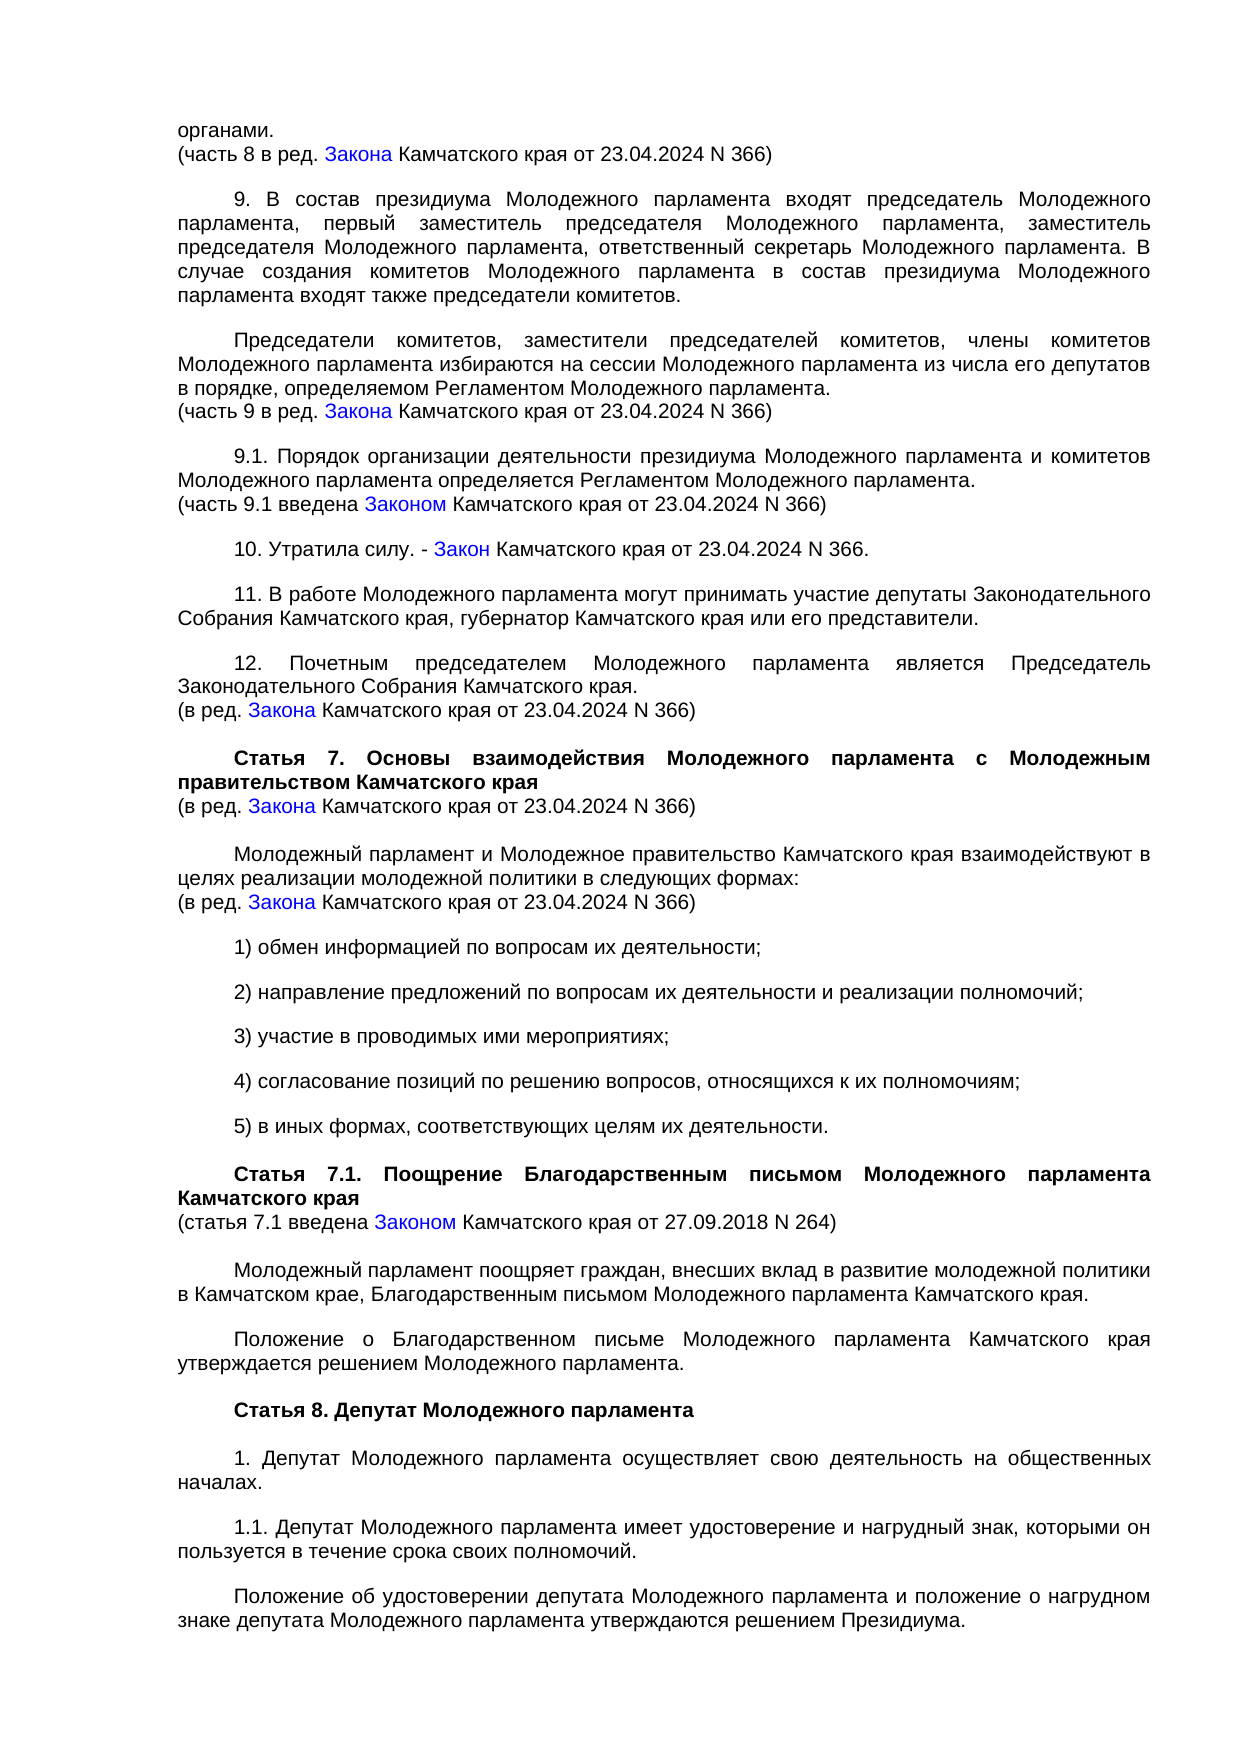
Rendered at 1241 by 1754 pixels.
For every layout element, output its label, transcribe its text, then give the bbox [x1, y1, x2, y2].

text 1) обмен информацией по вопросам их деятельности; [177, 935, 1152, 959]
title Статья 7. Основы взаимодействия Молодежного парламента с Молодежным правительством Камчатского края [177, 746, 1152, 794]
text 5) в иных формах, соответствующих целям их деятельности. [177, 1114, 1152, 1138]
text Положение об удостоверении депутата Молодежного парламента и положение о нагрудном знаке депутата Молодежного парламента утверждаются решением Президиума. [177, 1584, 1152, 1632]
text Председатели комитетов, заместители председателей комитетов, члены комитетов Молодежного парламента избираются на сессии Молодежного парламента из числа его депутатов в порядке, определяемом Регламентом Молодежного парламента. [177, 327, 1152, 399]
title Статья 7.1. Поощрение Благодарственным письмом Молодежного парламента Камчатского края [177, 1162, 1152, 1210]
text Молодежный парламент поощряет граждан, внесших вклад в развитие молодежной политики в Камчатском крае, Благодарственным письмом Молодежного парламента Камчатского края. [177, 1258, 1152, 1306]
text (часть 9 в ред. Закона Камчатского края от 23.04.2024 N 366) [177, 399, 1152, 423]
text 12. Почетным председателем Молодежного парламента является Председатель Законодательного Собрания Камчатского края. [177, 650, 1152, 698]
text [177, 118, 1152, 142]
title Статья 8. Депутат Молодежного парламента [177, 1398, 1152, 1422]
text 9. В состав президиума Молодежного парламента входят председатель Молодежного парламента, первый заместитель председателя Молодежного парламента, заместитель председателя Молодежного парламента, ответственный секретарь Молодежного парламента. В случае создания комитетов Молодежного парламента в состав президиума Молодежного парламента входят также председатели комитетов. [177, 187, 1152, 307]
text 3) участие в проводимых ими мероприятиях; [177, 1024, 1152, 1048]
text (часть 8 в ред. Закона Камчатского края от 23.04.2024 N 366) [177, 142, 1152, 166]
text Молодежный парламент и Молодежное правительство Камчатского края взаимодействуют в целях реализации молодежной политики в следующих формах: [177, 842, 1152, 890]
text 1. Депутат Молодежного парламента осуществляет свою деятельность на общественных началах. [177, 1446, 1152, 1494]
text 2) направление предложений по вопросам их деятельности и реализации полномочий; [177, 979, 1152, 1003]
text 11. В работе Молодежного парламента могут принимать участие депутаты Законодательного Собрания Камчатского края, губернатор Камчатского края или его представители. [177, 582, 1152, 629]
text (в ред. Закона Камчатского края от 23.04.2024 N 366) [177, 698, 1152, 722]
text (в ред. Закона Камчатского края от 23.04.2024 N 366) [177, 794, 1152, 818]
text (статья 7.1 введена Законом Камчатского края от 27.09.2018 N 264) [177, 1210, 1152, 1234]
text 9.1. Порядок организации деятельности президиума Молодежного парламента и комитетов Молодежного парламента определяется Регламентом Молодежного парламента. [177, 444, 1152, 492]
text (часть 9.1 введена Законом Камчатского края от 23.04.2024 N 366) [177, 492, 1152, 516]
text 4) согласование позиций по решению вопросов, относящихся к их полномочиям; [177, 1069, 1152, 1093]
text Положение о Благодарственном письме Молодежного парламента Камчатского края утверждается решением Молодежного парламента. [177, 1326, 1152, 1374]
text 1.1. Депутат Молодежного парламента имеет удостоверение и нагрудный знак, которыми он пользуется в течение срока своих полномочий. [177, 1515, 1152, 1563]
text 10. Утратила силу. - Закон Камчатского края от 23.04.2024 N 366. [177, 537, 1152, 561]
text (в ред. Закона Камчатского края от 23.04.2024 N 366) [177, 890, 1152, 914]
